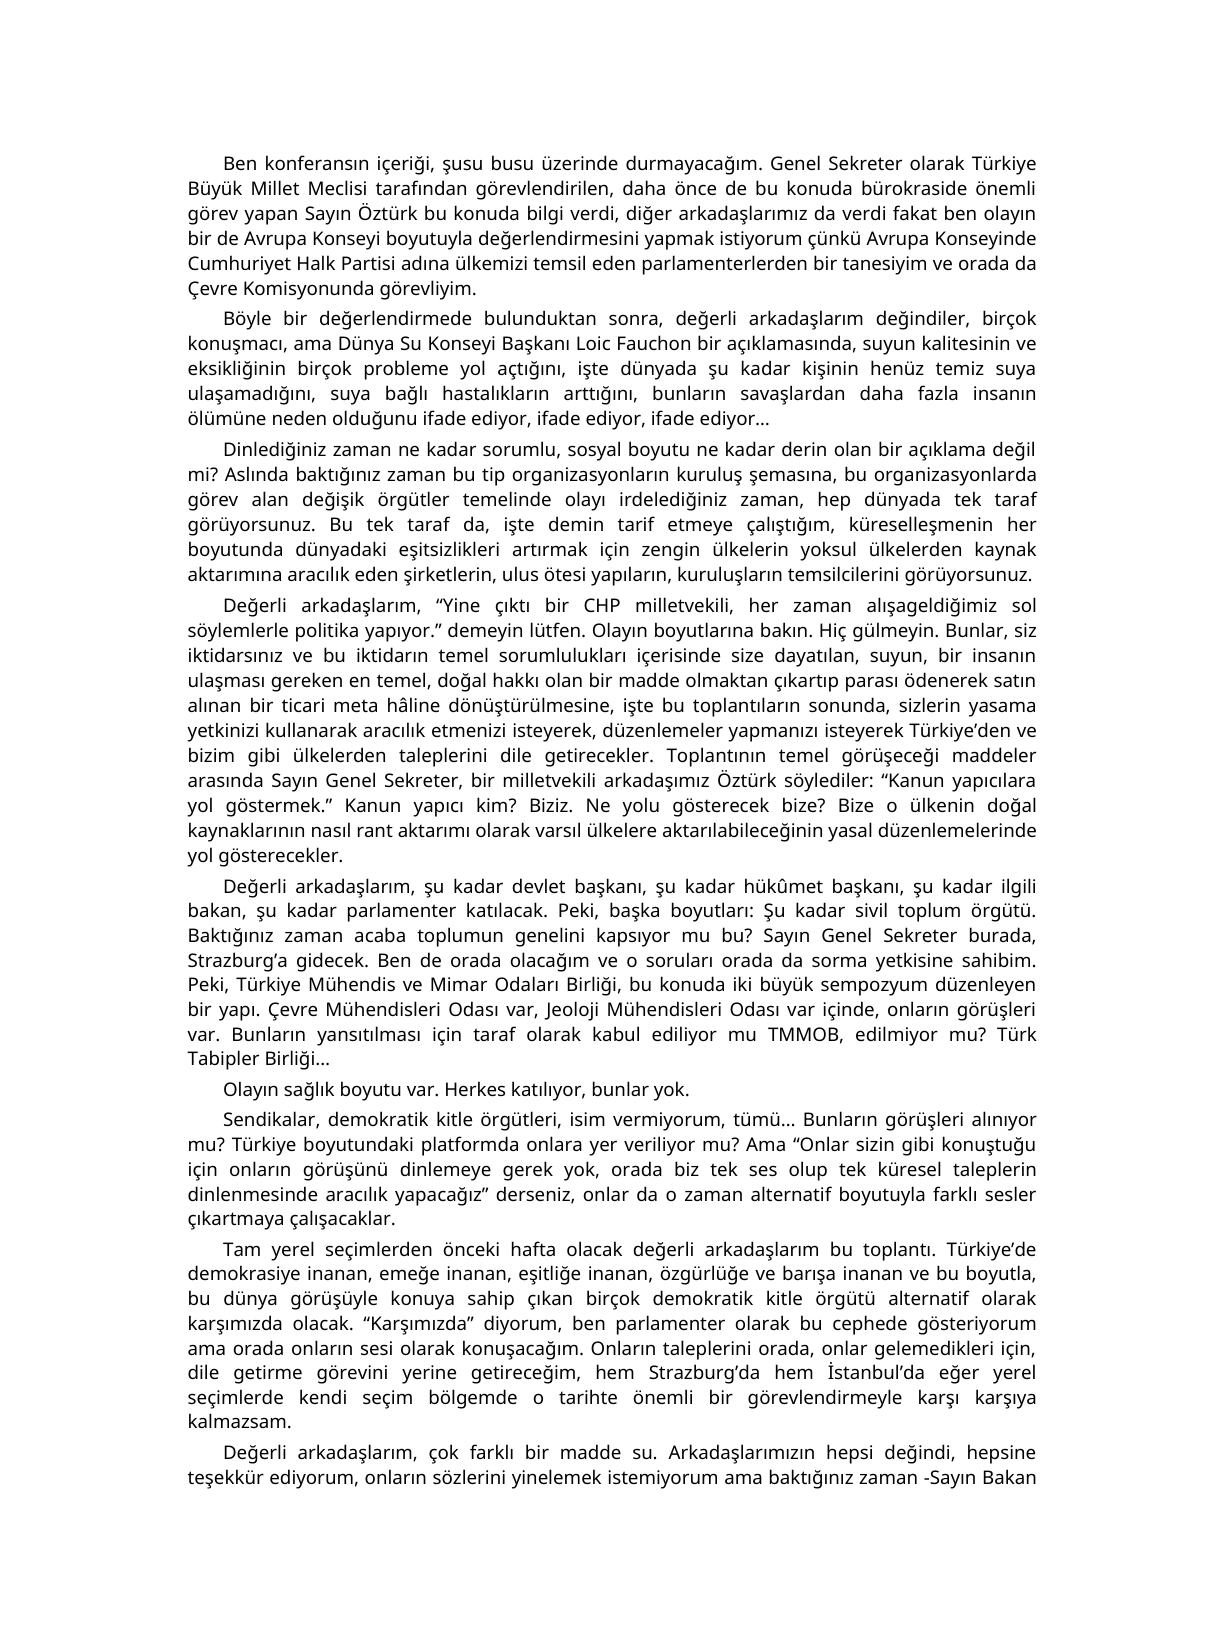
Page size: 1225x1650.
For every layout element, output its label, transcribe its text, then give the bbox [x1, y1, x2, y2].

text Böyle bir değerlendirmede bulunduktan sonra, değerli arkadaşlarım değindiler, birçok konuşmacı, ama Dünya Su Konseyi Başkanı Loic Fauchon bir açıklamasında, suyun kalitesinin ve eksikliğinin birçok probleme yol açtığını, işte dünyada şu kadar kişinin henüz temiz suya ulaşamadığını, suya bağlı hastalıkların arttığını, bunların savaşlardan daha fazla insanın ölümüne neden olduğunu ifade ediyor, ifade ediyor, ifade ediyor… [187, 306, 1037, 431]
text Ben konferansın içeriği, şusu busu üzerinde durmayacağım. Genel Sekreter olarak Türkiye Büyük Millet Meclisi tarafından görevlendirilen, daha önce de bu konuda bürokraside önemli görev yapan Sayın Öztürk bu konuda bilgi verdi, diğer arkadaşlarımız da verdi fakat ben olayın bir de Avrupa Konseyi boyutuyla değerlendirmesini yapmak istiyorum çünkü Avrupa Konseyinde Cumhuriyet Halk Partisi adına ülkemizi temsil eden parlamenterlerden bir tanesiyim ve orada da Çevre Komisyonunda görevliyim. [187, 150, 1037, 300]
text Değerli arkadaşlarım, şu kadar devlet başkanı, şu kadar hükûmet başkanı, şu kadar ilgili bakan, şu kadar parlamenter katılacak. Peki, başka boyutları: Şu kadar sivil toplum örgütü. Baktığınız zaman acaba toplumun genelini kapsıyor mu bu? Sayın Genel Sekreter burada, Strazburg’a gidecek. Ben de orada olacağım ve o soruları orada da sorma yetkisine sahibim. Peki, Türkiye Mühendis ve Mimar Odaları Birliği, bu konuda iki büyük sempozyum düzenleyen bir yapı. Çevre Mühendisleri Odası var, Jeoloji Mühendisleri Odası var içinde, onların görüşleri var. Bunların yansıtılması için taraf olarak kabul ediliyor mu TMMOB, edilmiyor mu? Türk Tabipler Birliği… [187, 873, 1037, 1071]
text Dinlediğiniz zaman ne kadar sorumlu, sosyal boyutu ne kadar derin olan bir açıklama değil mi? Aslında baktığınız zaman bu tip organizasyonların kuruluş şemasına, bu organizasyonlarda görev alan değişik örgütler temelinde olayı irdelediğiniz zaman, hep dünyada tek taraf görüyorsunuz. Bu tek taraf da, işte demin tarif etmeye çalıştığım, küreselleşmenin her boyutunda dünyadaki eşitsizlikleri artırmak için zengin ülkelerin yoksul ülkelerden kaynak aktarımına aracılık eden şirketlerin, ulus ötesi yapıların, kuruluşların temsilcilerini görüyorsunuz. [187, 437, 1037, 587]
text Değerli arkadaşlarım, “Yine çıktı bir CHP milletvekili, her zaman alışageldiğimiz sol söylemlerle politika yapıyor.” demeyin lütfen. Olayın boyutlarına bakın. Hiç gülmeyin. Bunlar, siz iktidarsınız ve bu iktidarın temel sorumlulukları içerisinde size dayatılan, suyun, bir insanın ulaşması gereken en temel, doğal hakkı olan bir madde olmaktan çıkartıp parası ödenerek satın alınan bir ticari meta hâline dönüştürülmesine, işte bu toplantıların sonunda, sizlerin yasama yetkinizi kullanarak aracılık etmenizi isteyerek, düzenlemeler yapmanızı isteyerek Türkiye’den ve bizim gibi ülkelerden taleplerini dile getirecekler. Toplantının temel görüşeceği maddeler arasında Sayın Genel Sekreter, bir milletvekili arkadaşımız Öztürk söylediler: “Kanun yapıcılara yol göstermek.” Kanun yapıcı kim? Biziz. Ne yolu gösterecek bize? Bize o ülkenin doğal kaynaklarının nasıl rant aktarımı olarak varsıl ülkelere aktarılabileceğinin yasal düzenlemelerinde yol gösterecekler. [187, 592, 1037, 867]
text Olayın sağlık boyutu var. Herkes katılıyor, bunlar yok. [187, 1077, 1037, 1101]
text Tam yerel seçimlerden önceki hafta olacak değerli arkadaşlarım bu toplantı. Türkiye’de demokrasiye inanan, emeğe inanan, eşitliğe inanan, özgürlüğe ve barışa inanan ve bu boyutla, bu dünya görüşüyle konuya sahip çıkan birçok demokratik kitle örgütü alternatif olarak karşımızda olacak. “Karşımızda” diyorum, ben parlamenter olarak bu cephede gösteriyorum ama orada onların sesi olarak konuşacağım. Onların taleplerini orada, onlar gelemedikleri için, dile getirme görevini yerine getireceğim, hem Strazburg’da hem İstanbul’da eğer yerel seçimlerde kendi seçim bölgemde o tarihte önemli bir görevlendirmeyle karşı karşıya kalmazsam. [187, 1236, 1037, 1434]
text Sendikalar, demokratik kitle örgütleri, isim vermiyorum, tümü… Bunların görüşleri alınıyor mu? Türkiye boyutundaki platformda onlara yer veriliyor mu? Ama “Onlar sizin gibi konuştuğu için onların görüşünü dinlemeye gerek yok, orada biz tek ses olup tek küresel taleplerin dinlenmesinde aracılık yapacağız” derseniz, onlar da o zaman alternatif boyutuyla farklı sesler çıkartmaya çalışacaklar. [187, 1107, 1037, 1231]
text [187, 1440, 1037, 1489]
